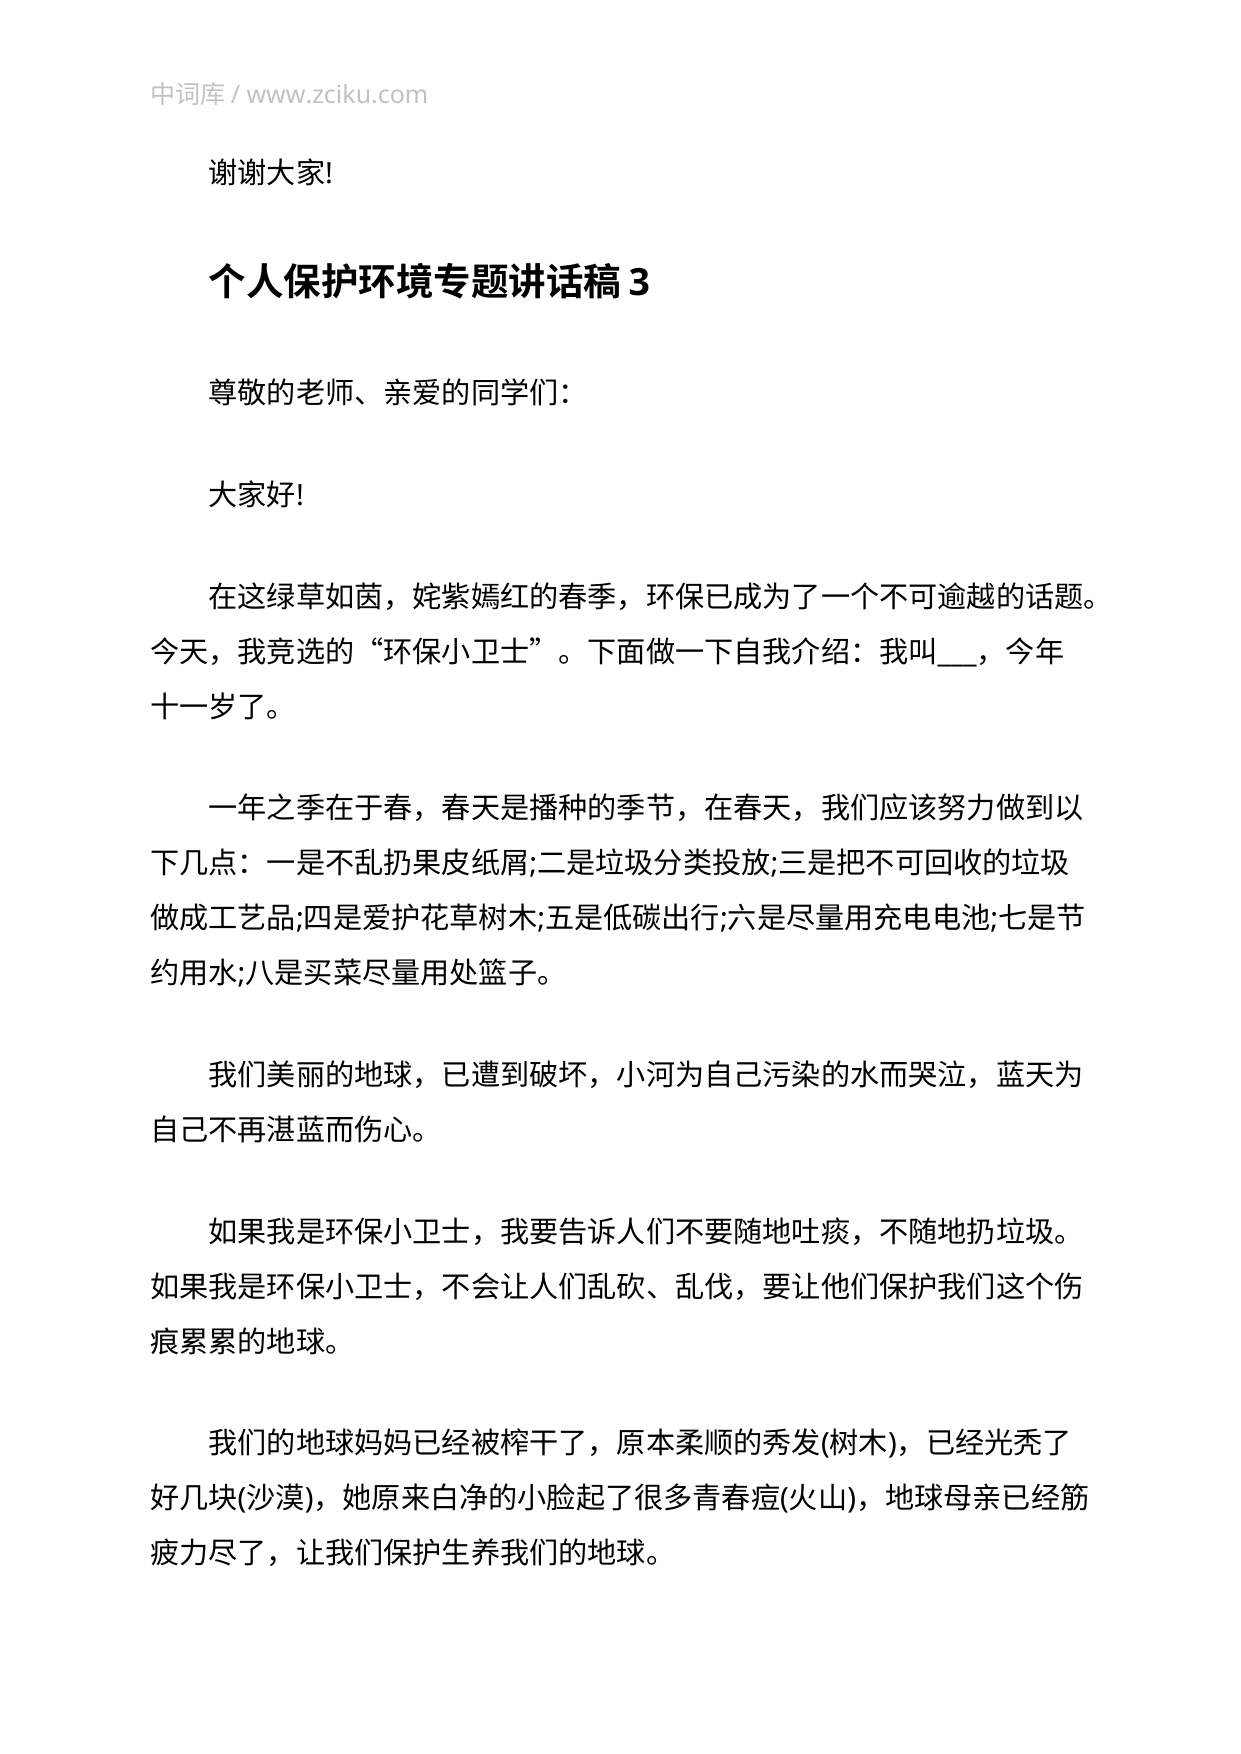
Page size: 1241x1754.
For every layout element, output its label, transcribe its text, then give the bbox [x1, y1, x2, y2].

text 一年之季在于春，春天是播种的季节，在春天，我们应该努力做到以下几点：一是不乱扔果皮纸屑;二是垃圾分类投放;三是把不可回收的垃圾做成工艺品;四是爱护花草树木;五是低碳出行;六是尽量用充电电池;七是节约用水;八是买菜尽量用处篮子。 [150, 785, 1090, 992]
text 我们美丽的地球，已遭到破坏，小河为自己污染的水而哭泣，蓝天为自己不再湛蓝而伤心。 [150, 1052, 1090, 1149]
text 个人保护环境专题讲话稿3 [150, 252, 1090, 306]
text 谢谢大家! [150, 150, 1090, 192]
text 我们的地球妈妈已经被榨干了，原本柔顺的秀发(树木)，已经光秃了好几块(沙漠)，她原来白净的小脸起了很多青春痘(火山)，地球母亲已经筋疲力尽了，让我们保护生养我们的地球。 [150, 1420, 1090, 1572]
text 如果我是环保小卫士，我要告诉人们不要随地吐痰，不随地扔垃圾。如果我是环保小卫士，不会让人们乱砍、乱伐，要让他们保护我们这个伤痕累累的地球。 [150, 1208, 1090, 1361]
text 在这绿草如茵，姹紫嫣红的春季，环保已成为了一个不可逾越的话题。今天，我竞选的“环保小卫士”。下面做一下自我介绍：我叫___，今年十一岁了。 [150, 573, 1090, 726]
text 大家好! [150, 471, 1090, 514]
text 尊敬的老师、亲爱的同学们： [150, 369, 1090, 412]
